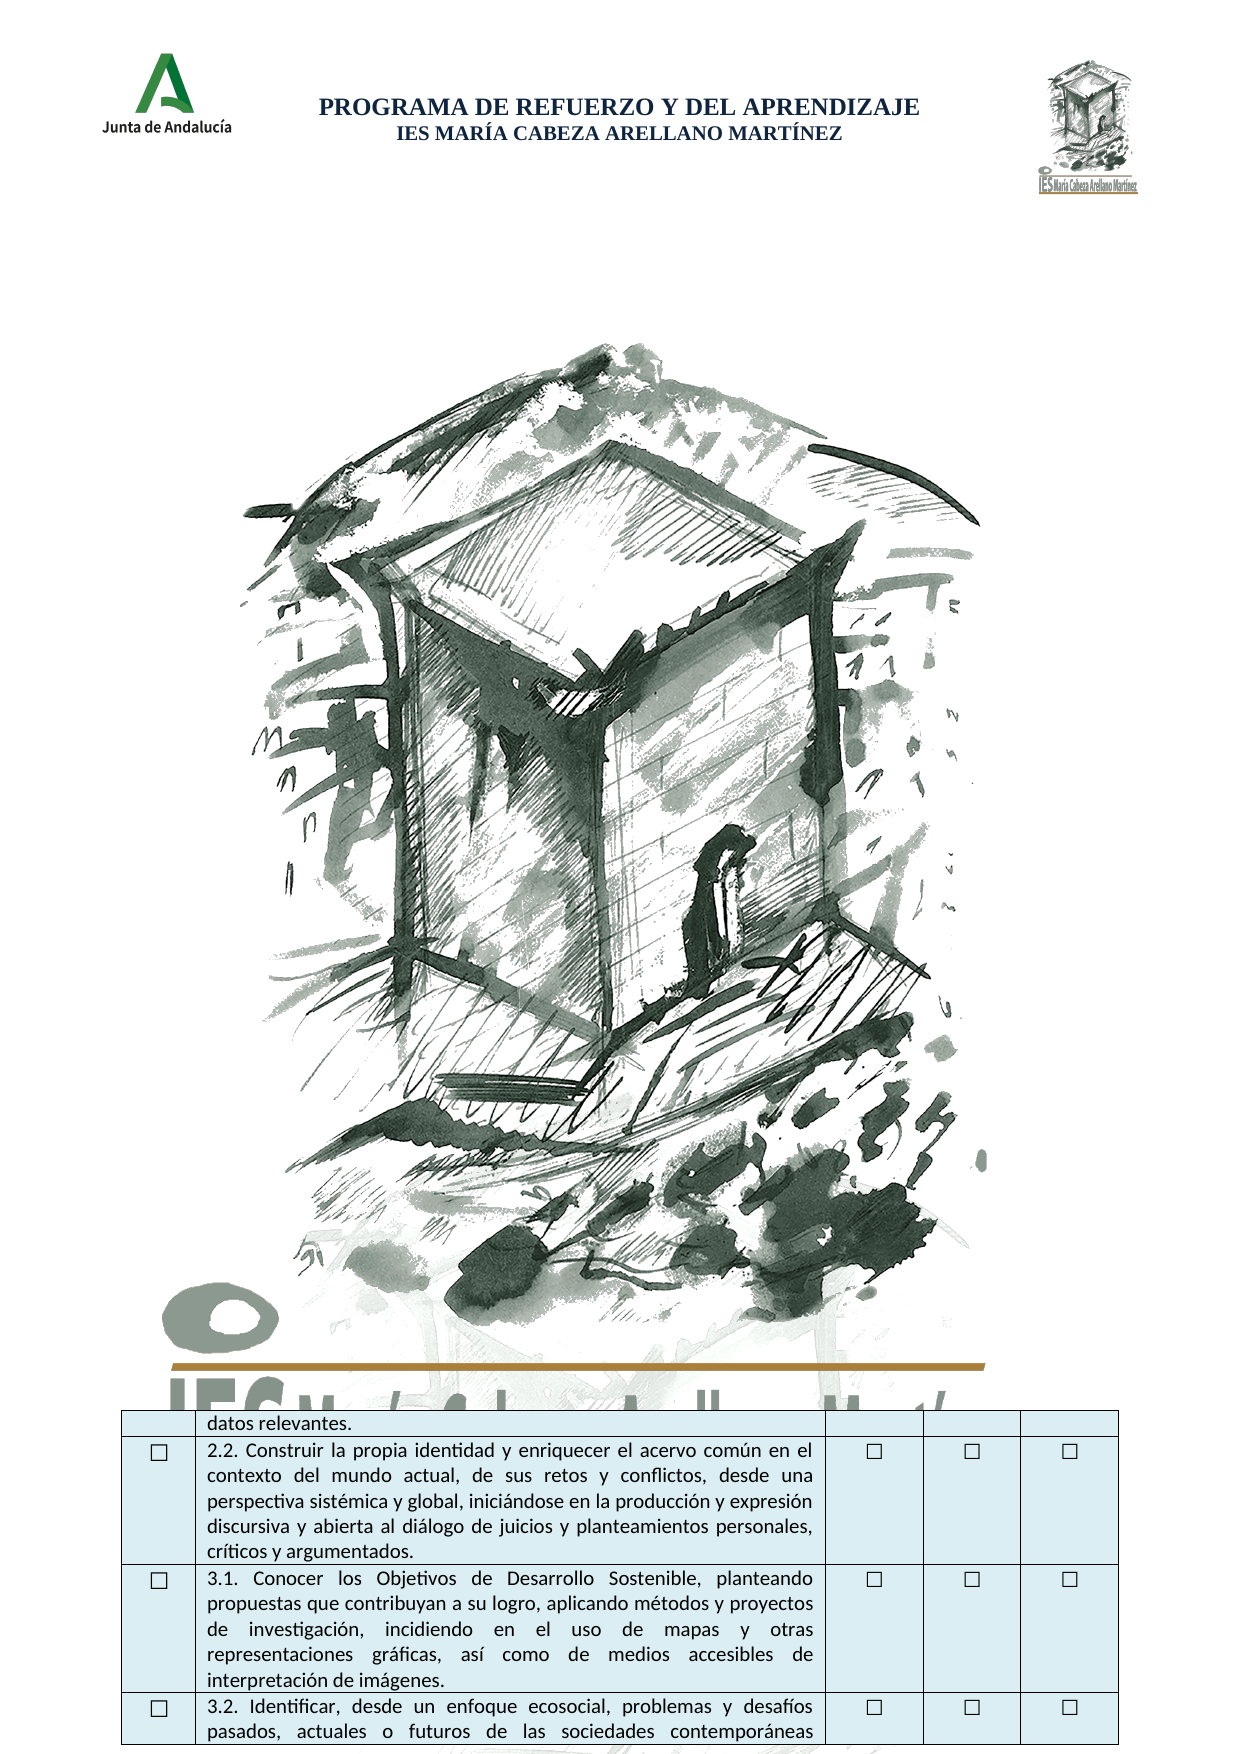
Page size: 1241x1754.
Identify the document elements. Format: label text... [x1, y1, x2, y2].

table_cell 2.2. Construir la propia identidad y enriquecer el acervo común en el contexto del mundo actual, de sus retos y conflictos, desde una perspectiva sistémica y global, iniciándose en la producción y expresión discursiva y abierta al diálogo de juicios y planteamientos personales, críticos y argumentados. [196, 1437, 825, 1564]
picture [132, 44, 1146, 1410]
picture [91, 47, 243, 139]
table_cell 3.1. Conocer los Objetivos de Desarrollo Sostenible, planteando propuestas que contribuyan a su logro, aplicando métodos y proyectos de investigación, incidiendo en el uso de mapas y otras representaciones gráficas, así como de medios accesibles de interpretación de imágenes. [196, 1565, 825, 1692]
table_cell 3.2. Identificar, desde un enfoque ecosocial, problemas y desafíos pasados, actuales o futuros de las sociedades contemporáneas señalando sus relaciones de interdependencia y ecodependencia. [196, 1693, 825, 1744]
